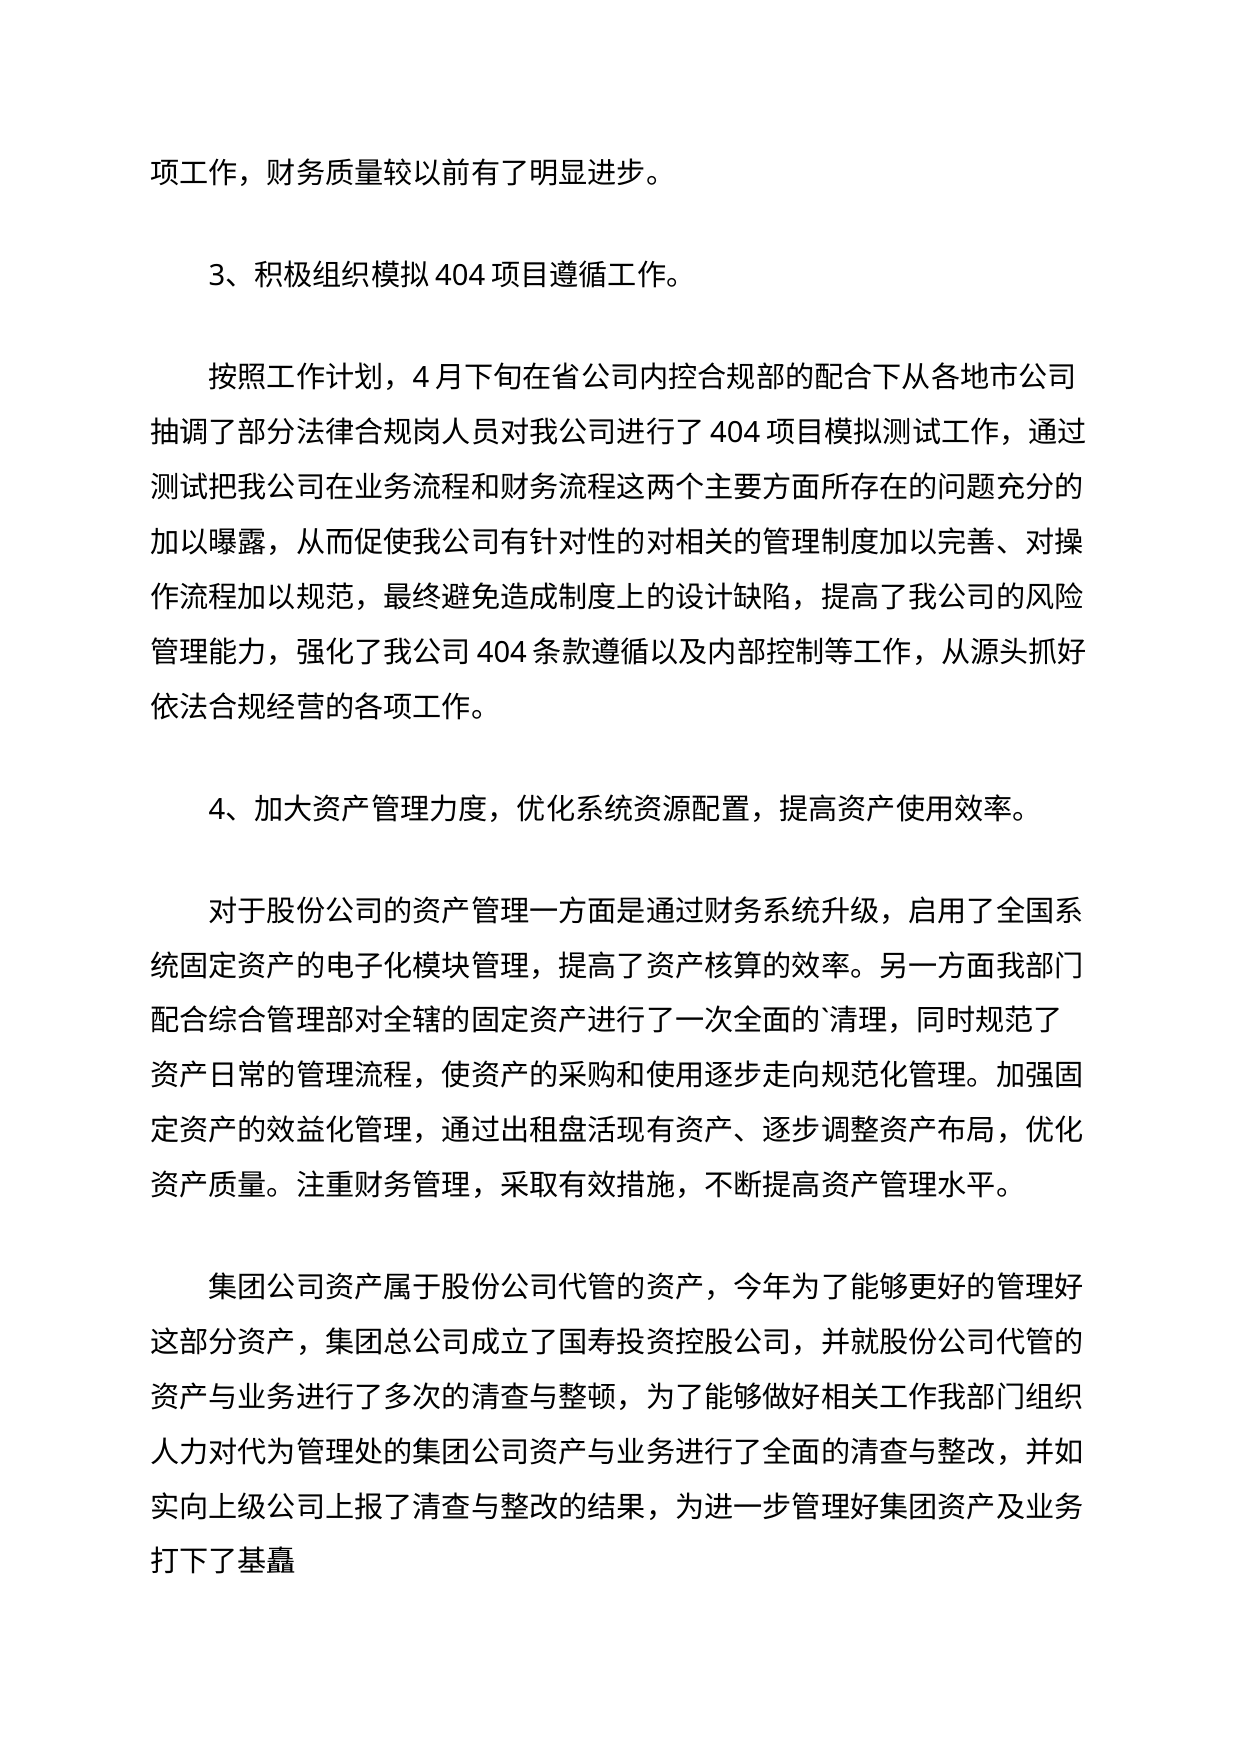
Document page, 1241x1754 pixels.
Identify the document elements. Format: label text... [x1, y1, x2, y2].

text 按照工作计划，4月下旬在省公司内控合规部的配合下从各地市公司抽调了部分法律合规岗人员对我公司进行了404项目模拟测试工作，通过测试把我公司在业务流程和财务流程这两个主要方面所存在的问题充分的加以曝露，从而促使我公司有针对性的对相关的管理制度加以完善、对操作流程加以规范，最终避免造成制度上的设计缺陷，提高了我公司的风险管理能力，强化了我公司404条款遵循以及内部控制等工作，从源头抓好依法合规经营的各项工作。 [150, 354, 1090, 726]
text 对于股份公司的资产管理一方面是通过财务系统升级，启用了全国系统固定资产的电子化模块管理，提高了资产核算的效率。另一方面我部门配合综合管理部对全辖的固定资产进行了一次全面的`清理，同时规范了资产日常的管理流程，使资产的采购和使用逐步走向规范化管理。加强固定资产的效益化管理，通过出租盘活现有资产、逐步调整资产布局，优化资产质量。注重财务管理，采取有效措施，不断提高资产管理水平。 [150, 887, 1090, 1204]
text 4、加大资产管理力度，优化系统资源配置，提高资产使用效率。 [150, 785, 1090, 828]
text 集团公司资产属于股份公司代管的资产，今年为了能够更好的管理好这部分资产，集团总公司成立了国寿投资控股公司，并就股份公司代管的资产与业务进行了多次的清查与整顿，为了能够做好相关工作我部门组织人力对代为管理处的集团公司资产与业务进行了全面的清查与整改，并如实向上级公司上报了清查与整改的结果，为进一步管理好集团资产及业务打下了基矗 [150, 1263, 1090, 1580]
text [150, 150, 1090, 192]
text 3、积极组织模拟404项目遵循工作。 [150, 252, 1090, 294]
